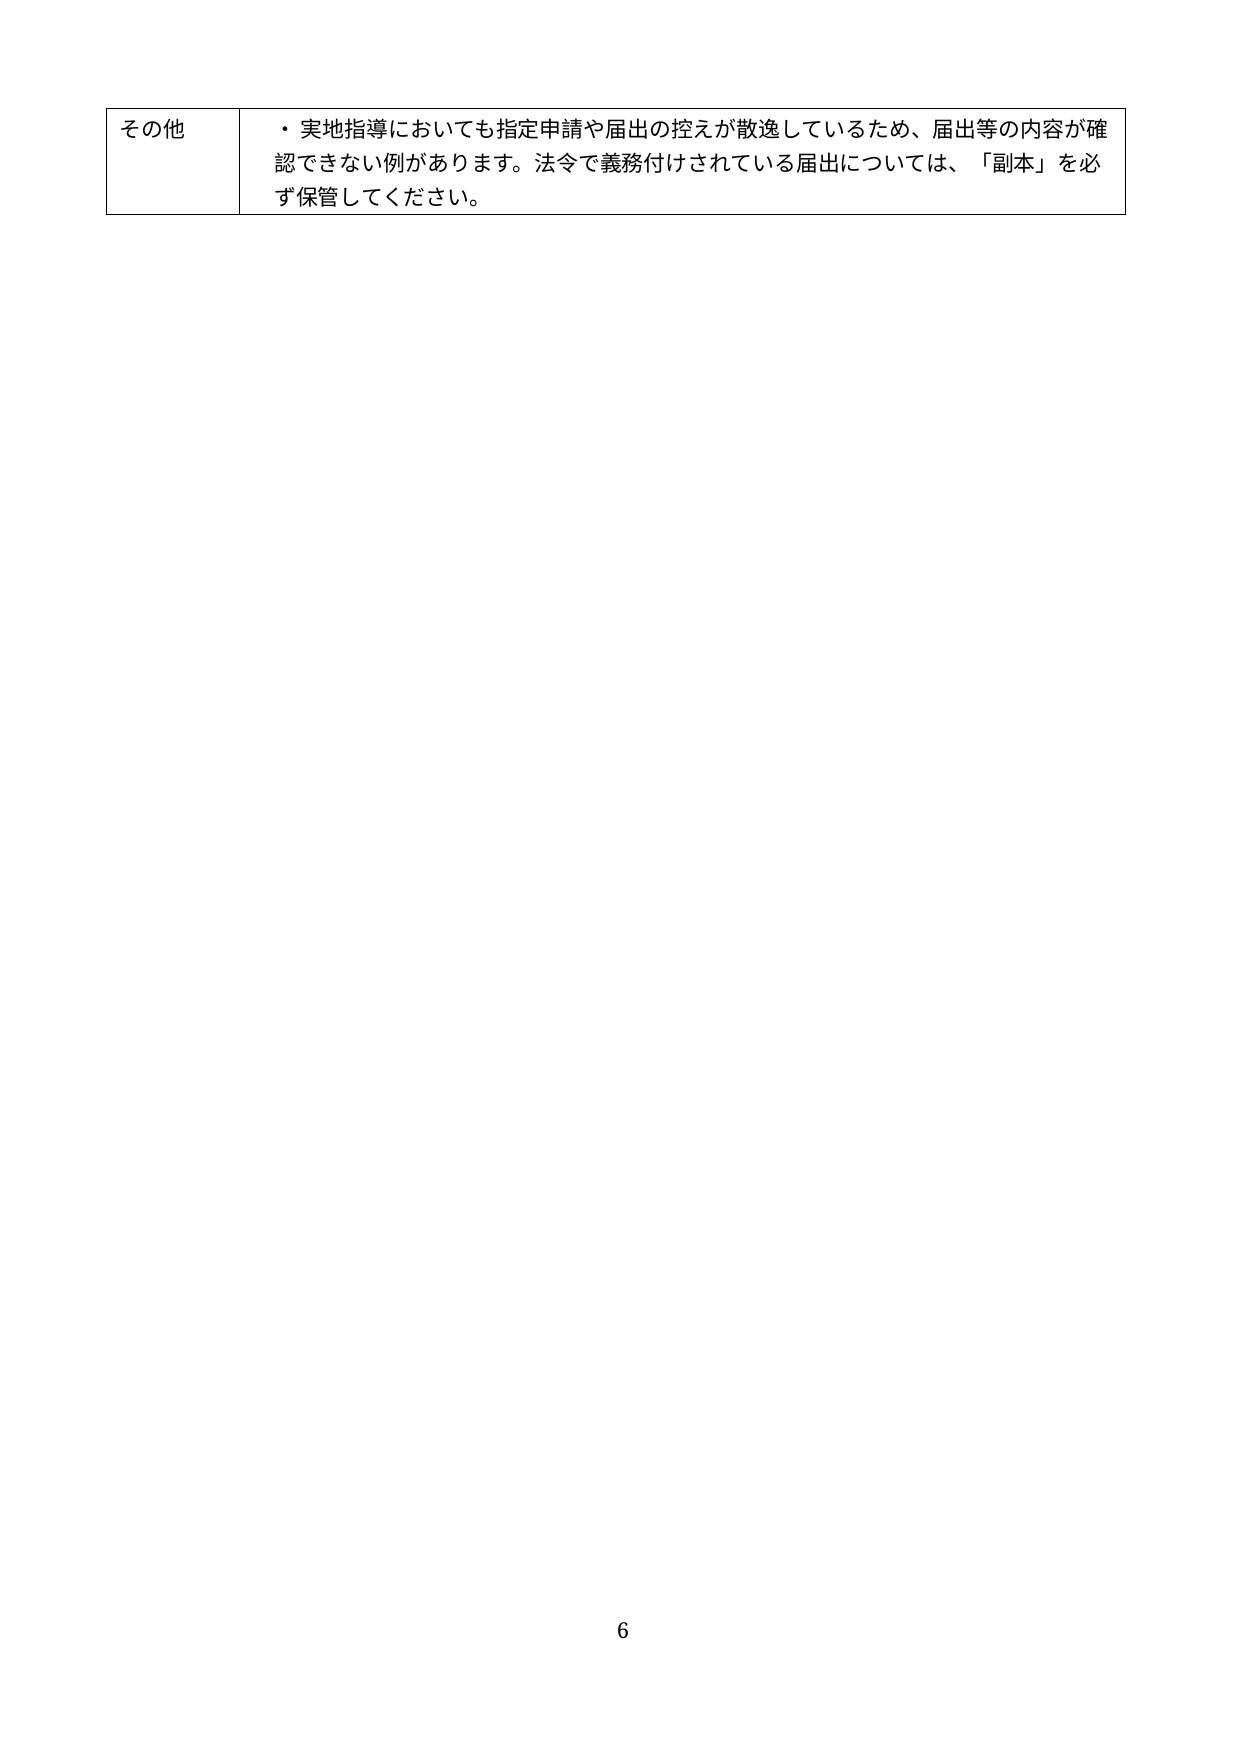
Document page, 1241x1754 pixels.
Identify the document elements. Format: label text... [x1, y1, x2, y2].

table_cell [240, 109, 1125, 214]
table_cell １４ その他 [107, 109, 239, 214]
